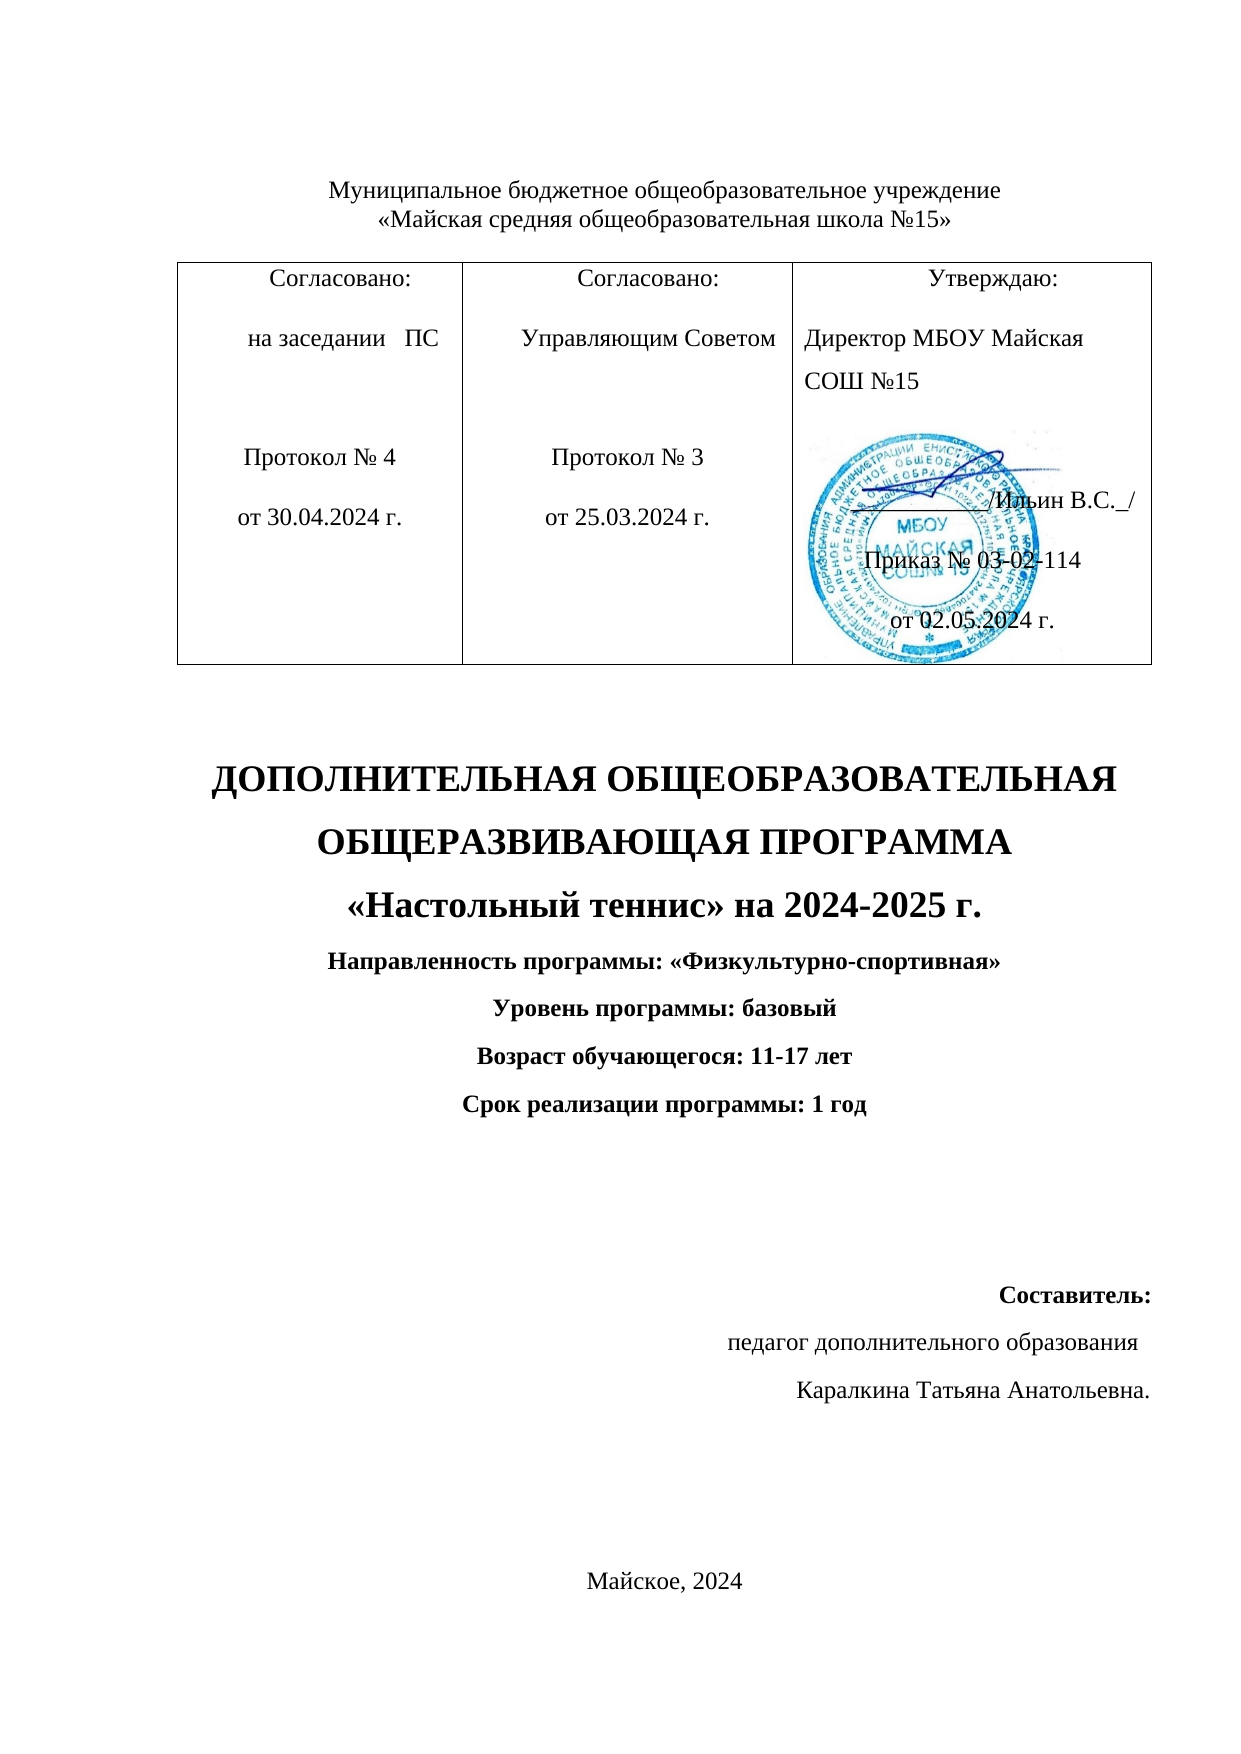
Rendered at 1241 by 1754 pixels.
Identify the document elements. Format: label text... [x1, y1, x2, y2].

table_header Согласовано: Управляющим Советом Протокол № 3 от 25.03.2024 г. [463, 263, 792, 663]
text Составитель: [177, 1280, 1152, 1308]
text Срок реализации программы: 1 год [177, 1089, 1152, 1118]
text Возраст обучающегося: 11-17 лет [177, 1041, 1152, 1070]
text Муниципальное бюджетное общеобразовательное учреждение [177, 176, 1152, 204]
text «Майская средняя общеобразовательная школа №15» [177, 204, 1152, 233]
text педагог дополнительного образования [177, 1327, 1152, 1356]
table_header Утверждаю: Директор МБОУ Майская СОШ №15 ___________/Ильин В.С._/ Приказ № 03-02-114 от 02.05.2024 г. [793, 263, 1151, 663]
text ДОПОЛНИТЕЛЬНАЯ ОБЩЕОБРАЗОВАТЕЛЬНАЯ [177, 756, 1152, 799]
text ОБЩЕРАЗВИВАЮЩАЯ ПРОГРАММА [177, 819, 1152, 862]
text Майское, 2024 [177, 1566, 1152, 1595]
text Направленность программы: «Физкультурно-спортивная» [177, 946, 1152, 974]
text Уровень программы: базовый [177, 993, 1152, 1022]
text Каралкина Татьяна Анатольевна. [177, 1375, 1152, 1404]
table_header Согласовано: на заседании ПС Протокол № 4 от 30.04.2024 г. [178, 263, 462, 663]
text «Настольный теннис» на 2024-2025 г. [177, 883, 1152, 926]
